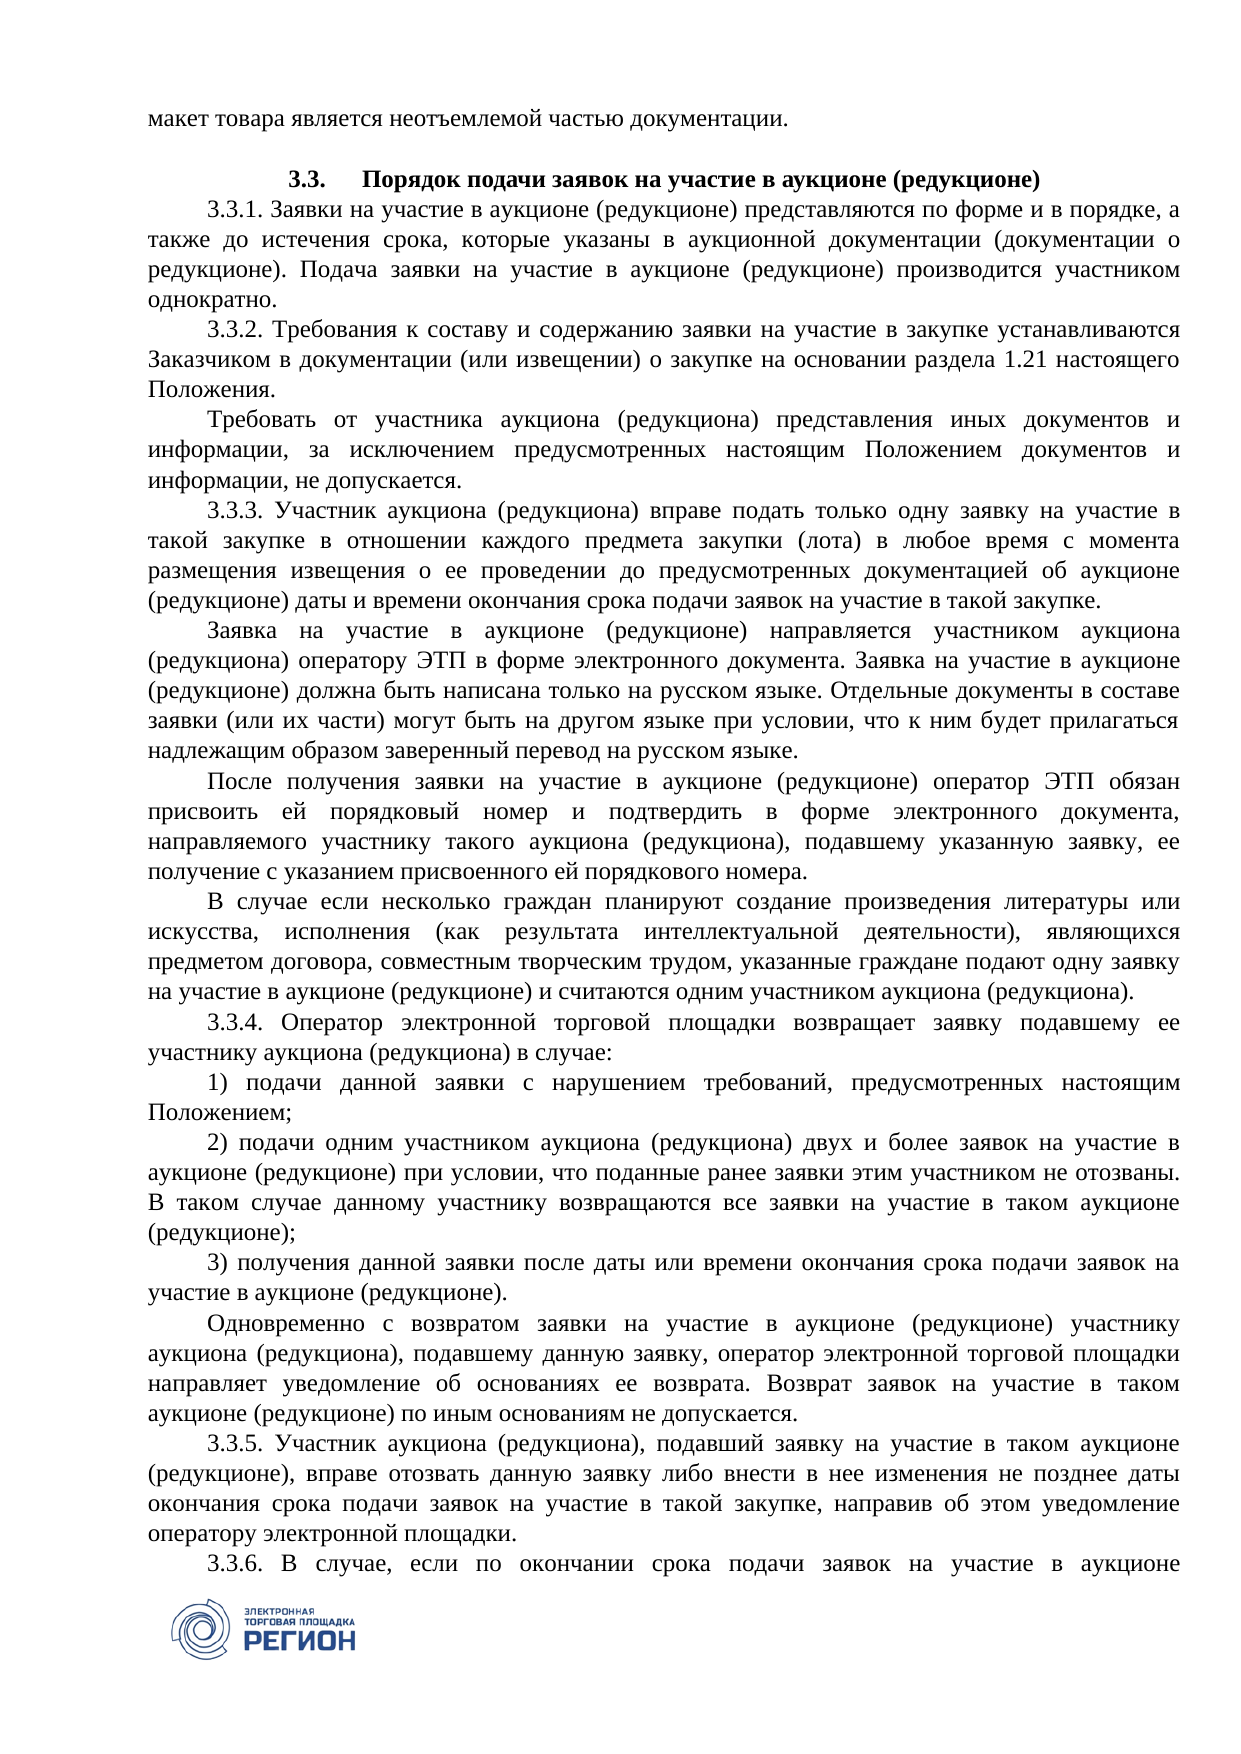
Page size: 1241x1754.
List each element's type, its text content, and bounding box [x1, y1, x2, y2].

text Заявка на участие в аукционе (редукционе) направляется участником аукциона (редукциона) оператору ЭТП в форме электронного документа. Заявка на участие в аукционе (редукционе) должна быть написана только на русском языке. Отдельные документы в составе заявки (или их части) могут быть на другом языке при условии, что к ним будет прилагаться надлежащим образом заверенный перевод на русском языке. [148, 615, 1181, 764]
text 1) подачи данной заявки с нарушением требований, предусмотренных настоящим Положением; [148, 1067, 1181, 1126]
text 3.3.3. Участник аукциона (редукциона) вправе подать только одну заявку на участие в такой закупке в отношении каждого предмета закупки (лота) в любое время с момента размещения извещения о ее проведении до предусмотренных документацией об аукционе (редукционе) даты и времени окончания срока подачи заявок на участие в такой закупке. [148, 495, 1181, 614]
text 3.3.1. Заявки на участие в аукционе (редукционе) представляются по форме и в порядке, а также до истечения срока, которые указаны в аукционной документации (документации о редукционе). Подача заявки на участие в аукционе (редукционе) производится участником однократно. [148, 194, 1181, 313]
picture [147, 1579, 378, 1679]
text 3) получения данной заявки после даты или времени окончания срока подачи заявок на участие в аукционе (редукционе). [148, 1247, 1181, 1306]
text В случае если несколько граждан планируют создание произведения литературы или искусства, исполнения (как результата интеллектуальной деятельности), являющихся предметом договора, совместным творческим трудом, указанные граждане подают одну заявку на участие в аукционе (редукционе) и считаются одним участником аукциона (редукциона). [148, 886, 1181, 1005]
text После получения заявки на участие в аукционе (редукционе) оператор ЭТП обязан присвоить ей порядковый номер и подтвердить в форме электронного документа, направляемого участнику такого аукциона (редукциона), подавшему указанную заявку, ее получение с указанием присвоенного ей порядкового номера. [148, 766, 1181, 885]
subtitle 3.3. Порядок подачи заявок на участие в аукционе (редукционе) [148, 164, 1181, 192]
text 3.3.5. Участник аукциона (редукциона), подавший заявку на участие в таком аукционе (редукционе), вправе отозвать данную заявку либо внести в нее изменения не позднее даты окончания срока подачи заявок на участие в такой закупке, направив об этом уведомление оператору электронной площадки. [148, 1428, 1181, 1547]
text 2) подачи одним участником аукциона (редукциона) двух и более заявок на участие в аукционе (редукционе) при условии, что поданные ранее заявки этим участником не отозваны. В таком случае данному участнику возвращаются все заявки на участие в таком аукционе (редукционе); [148, 1127, 1181, 1246]
text 3.3.4. Оператор электронной торговой площадки возвращает заявку подавшему ее участнику аукциона (редукциона) в случае: [148, 1007, 1181, 1065]
text 3.3.2. Требования к составу и содержанию заявки на участие в закупке устанавливаются Заказчиком в документации (или извещении) о закупке на основании раздела 1.21 настоящего Положения. [148, 314, 1181, 403]
text Одновременно с возвратом заявки на участие в аукционе (редукционе) участнику аукциона (редукциона), подавшему данную заявку, оператор электронной торговой площадки направляет уведомление об основаниях ее возврата. Возврат заявок на участие в таком аукционе (редукционе) по иным основаниям не допускается. [148, 1308, 1181, 1427]
text Требовать от участника аукциона (редукциона) представления иных документов и информации, за исключением предусмотренных настоящим Положением документов и информации, не допускается. [148, 404, 1181, 493]
